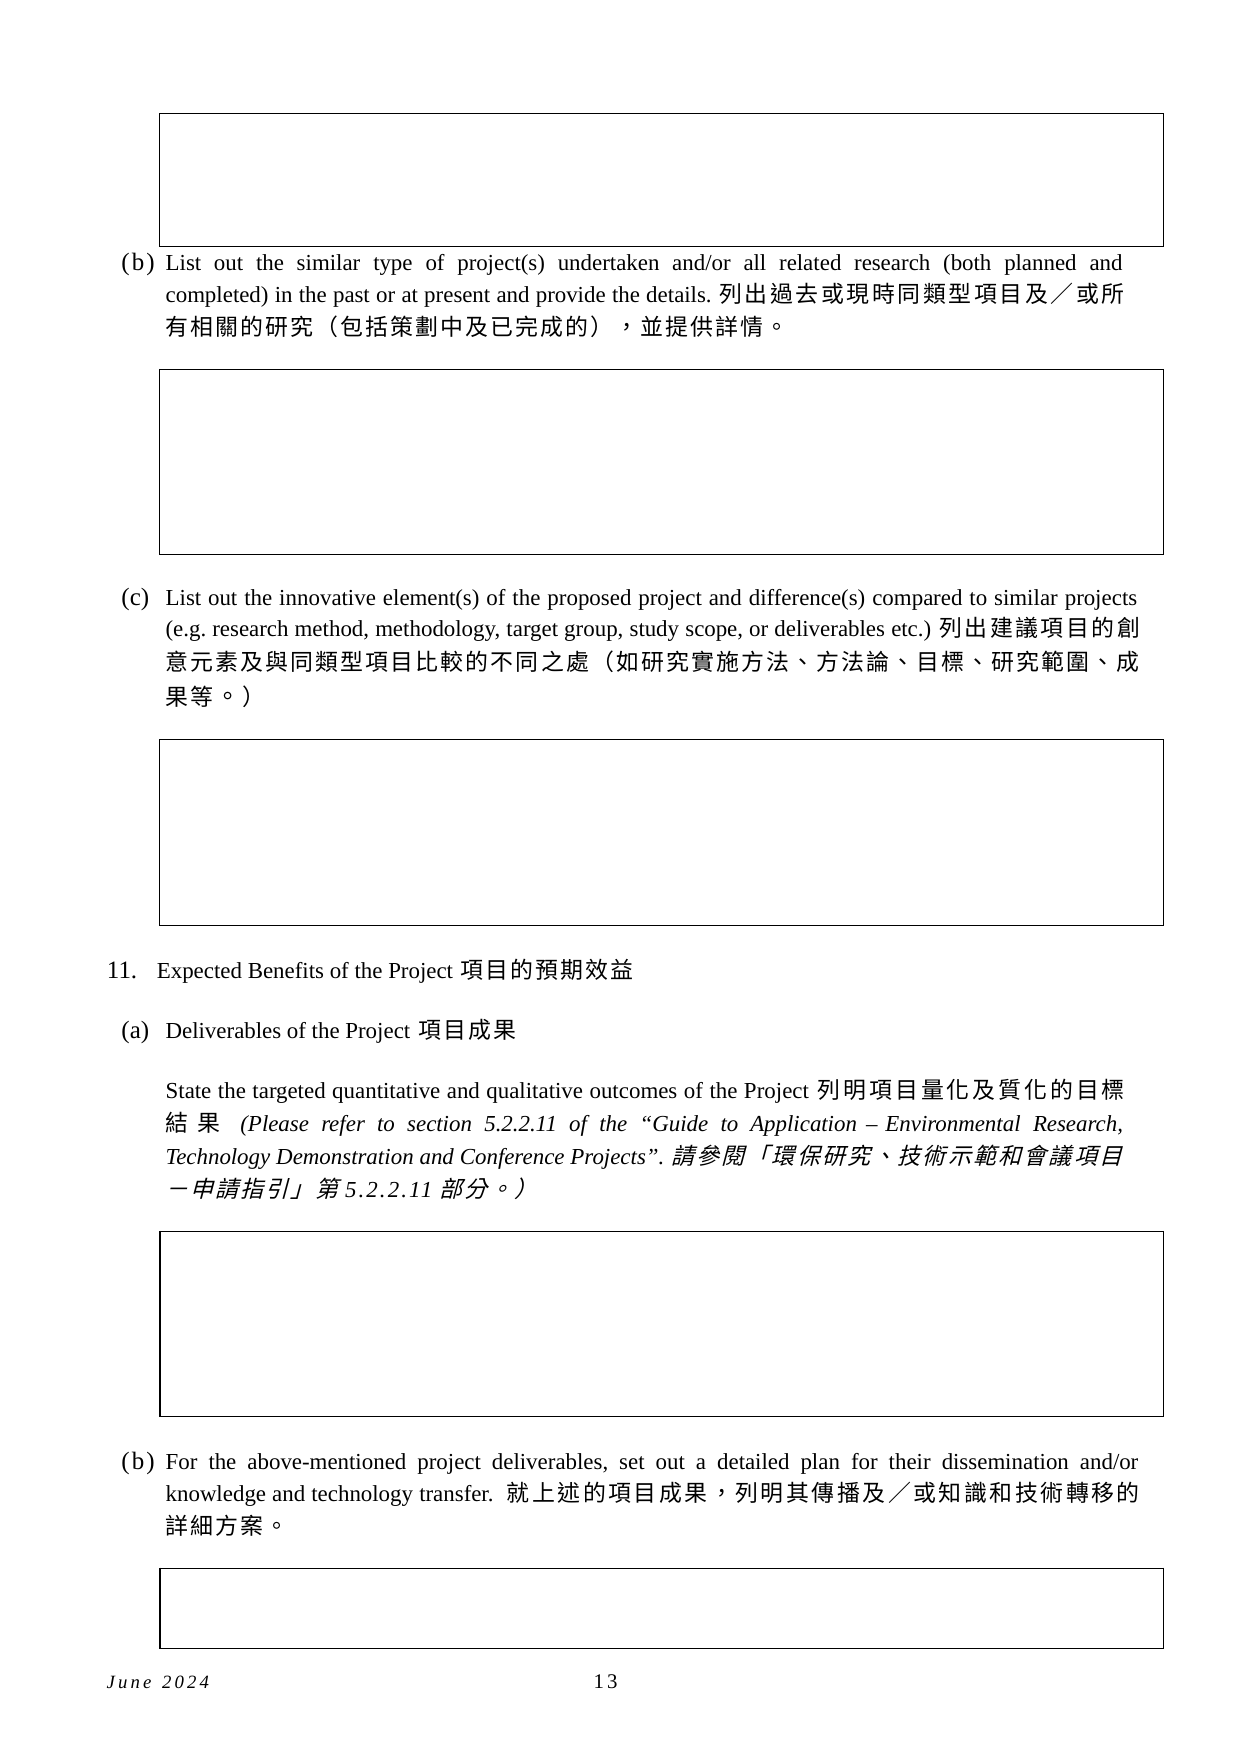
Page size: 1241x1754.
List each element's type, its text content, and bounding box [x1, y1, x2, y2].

table_header [161, 1232, 1163, 1416]
table_header [160, 114, 1163, 246]
text State the targeted quantitative and qualitative outcomes of the Project 列明項目量化及質化的目標結果 (Please refer to section 5.2.2.11 of the “Guide to Application – Environmental Research, Technology Demonstration and Conference Projects”. 請參閱「環保研究、技術示範和會議項目－申請指引」第5.2.2.11部分。） [165, 1071, 1125, 1204]
table_header [160, 370, 1163, 554]
list Expected Benefits of the Project 項目的預期效益 [107, 952, 1104, 986]
list List out the similar type of project(s) undertaken and/or all related research (both planned and completed) in the past or at present and provide the details. 列出過去或現時同類型項目及／或所有相關的研究（包括策劃中及已完成的），並提供詳情。 [121, 247, 1125, 342]
list For the above-mentioned project deliverables, set out a detailed plan for their dissemination and/or knowledge and technology transfer. 就上述的項目成果，列明其傳播及／或知識和技術轉移的詳細方案。 [121, 1446, 1140, 1541]
list Deliverables of the Project 項目成果 [121, 1012, 1125, 1045]
table_header [161, 1569, 1163, 1648]
table_header [160, 740, 1163, 925]
list List out the innovative element(s) of the proposed project and difference(s) compared to similar projects (e.g. research method, methodology, target group, study scope, or deliverables etc.) 列出建議項目的創意元素及與同類型項目比較的不同之處（如研究實施方法、方法論、目標、研究範圍、成果等。） [121, 582, 1140, 713]
